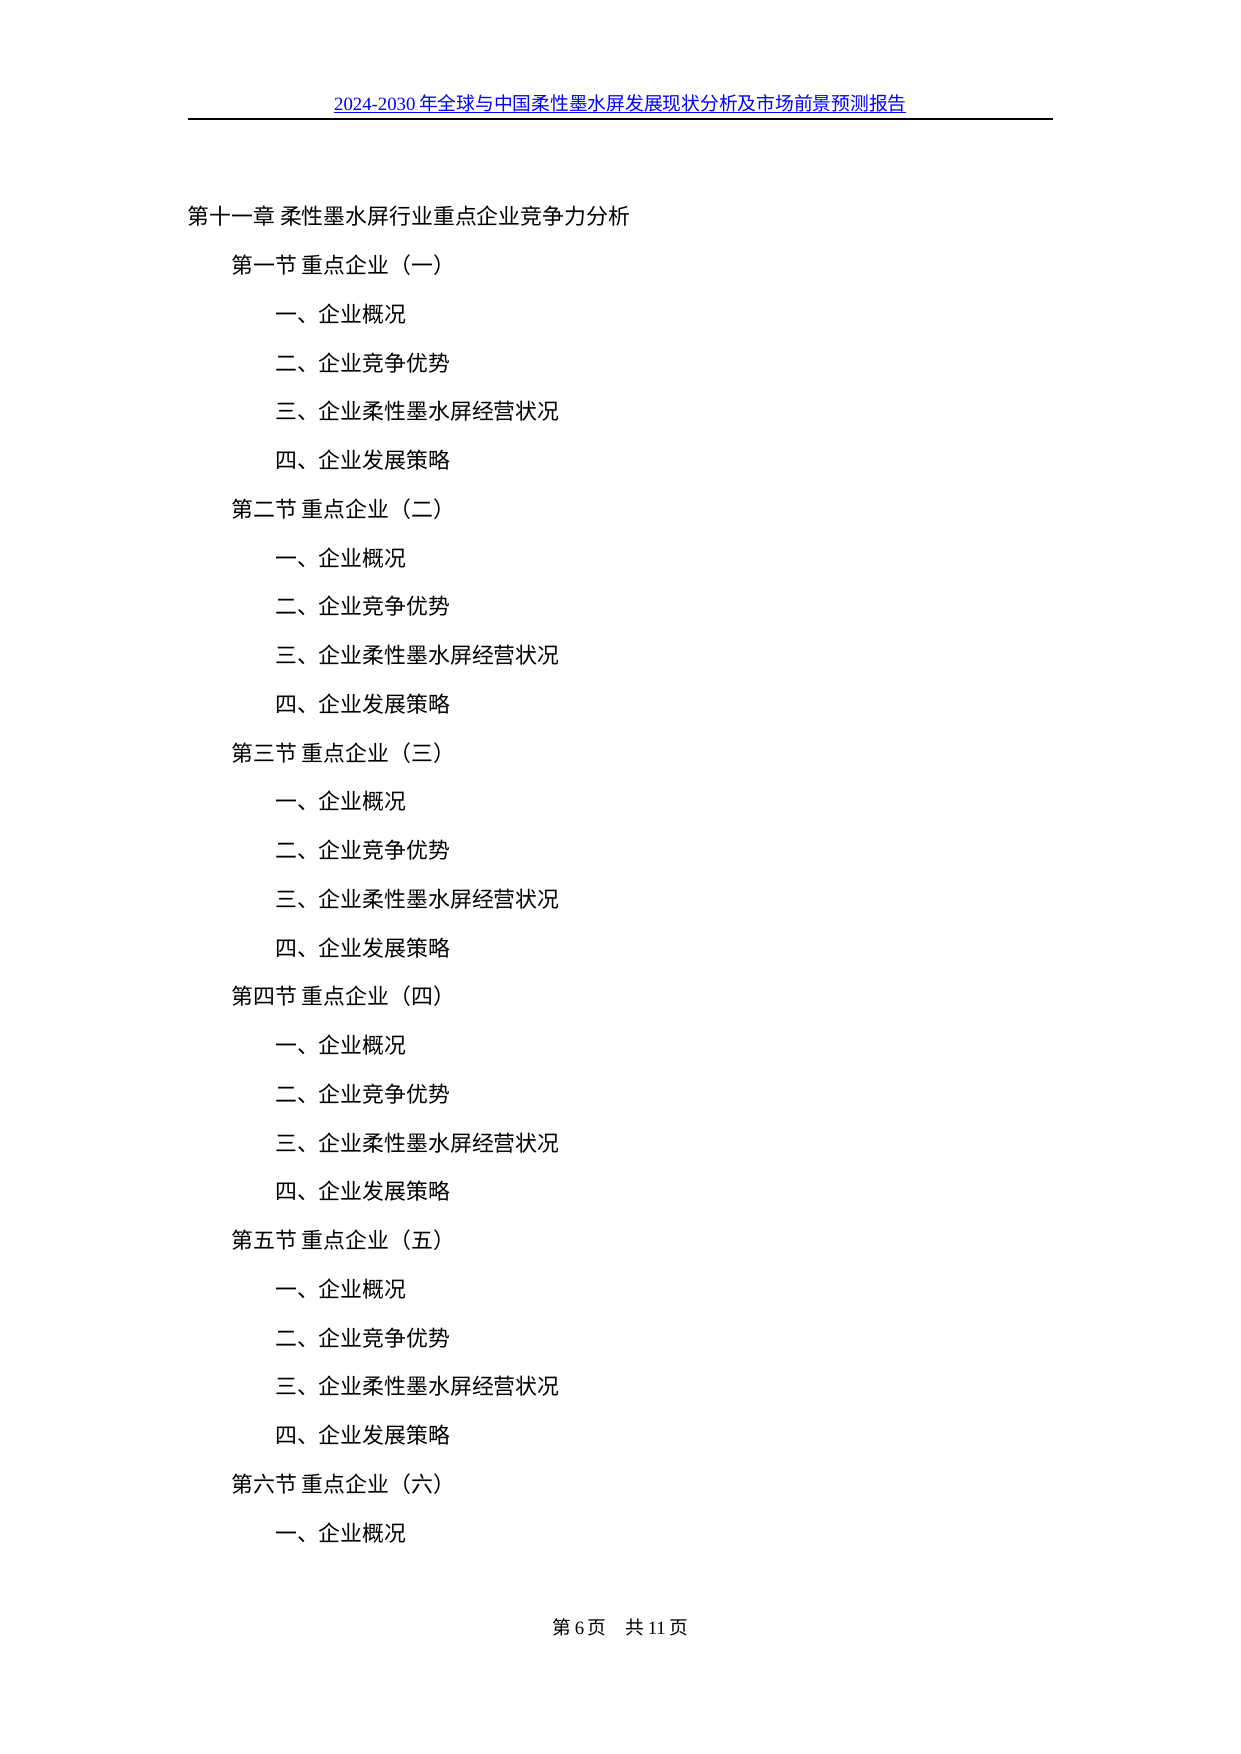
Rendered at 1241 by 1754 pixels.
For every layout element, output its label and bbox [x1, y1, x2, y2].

text [187, 150, 1053, 1548]
